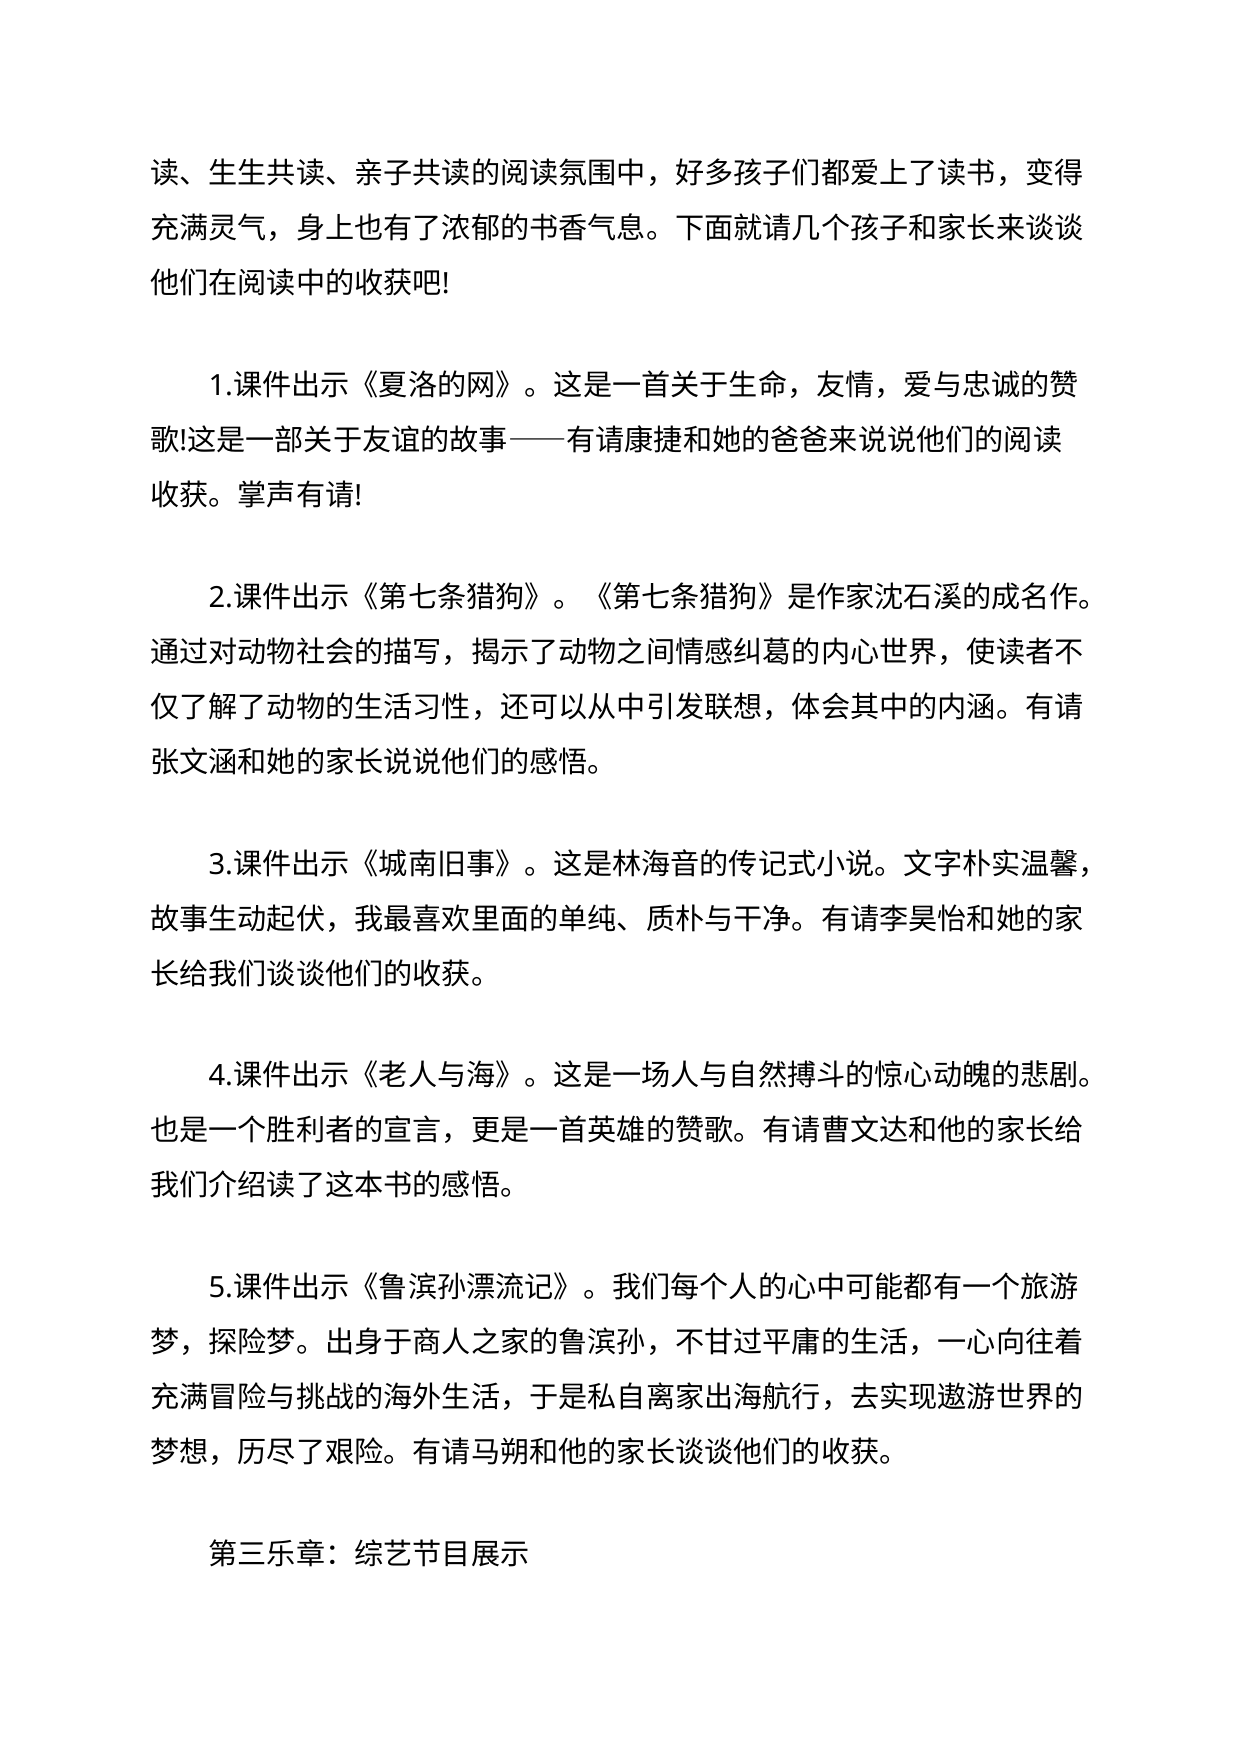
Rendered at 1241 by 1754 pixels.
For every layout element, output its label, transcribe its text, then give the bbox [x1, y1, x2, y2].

text 5.课件出示《鲁滨孙漂流记》。我们每个人的心中可能都有一个旅游梦，探险梦。出身于商人之家的鲁滨孙，不甘过平庸的生活，一心向往着充满冒险与挑战的海外生活，于是私自离家出海航行，去实现遨游世界的梦想，历尽了艰险。有请马朔和他的家长谈谈他们的收获。 [150, 1264, 1090, 1471]
text 2.课件出示《第七条猎狗》。《第七条猎狗》是作家沈石溪的成名作。通过对动物社会的描写，揭示了动物之间情感纠葛的内心世界，使读者不仅了解了动物的生活习性，还可以从中引发联想，体会其中的内涵。有请张文涵和她的家长说说他们的感悟。 [150, 574, 1090, 781]
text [150, 150, 1090, 302]
text 1.课件出示《夏洛的网》。这是一首关于生命，友情，爱与忠诚的赞歌!这是一部关于友谊的故事——有请康捷和她的爸爸来说说他们的阅读收获。掌声有请! [150, 362, 1090, 514]
text 第三乐章：综艺节目展示 [150, 1530, 1090, 1572]
text 4.课件出示《老人与海》。这是一场人与自然搏斗的惊心动魄的悲剧。也是一个胜利者的宣言，更是一首英雄的赞歌。有请曹文达和他的家长给我们介绍读了这本书的感悟。 [150, 1052, 1090, 1204]
text 3.课件出示《城南旧事》。这是林海音的传记式小说。文字朴实温馨，故事生动起伏，我最喜欢里面的单纯、质朴与干净。有请李昊怡和她的家长给我们谈谈他们的收获。 [150, 840, 1090, 992]
